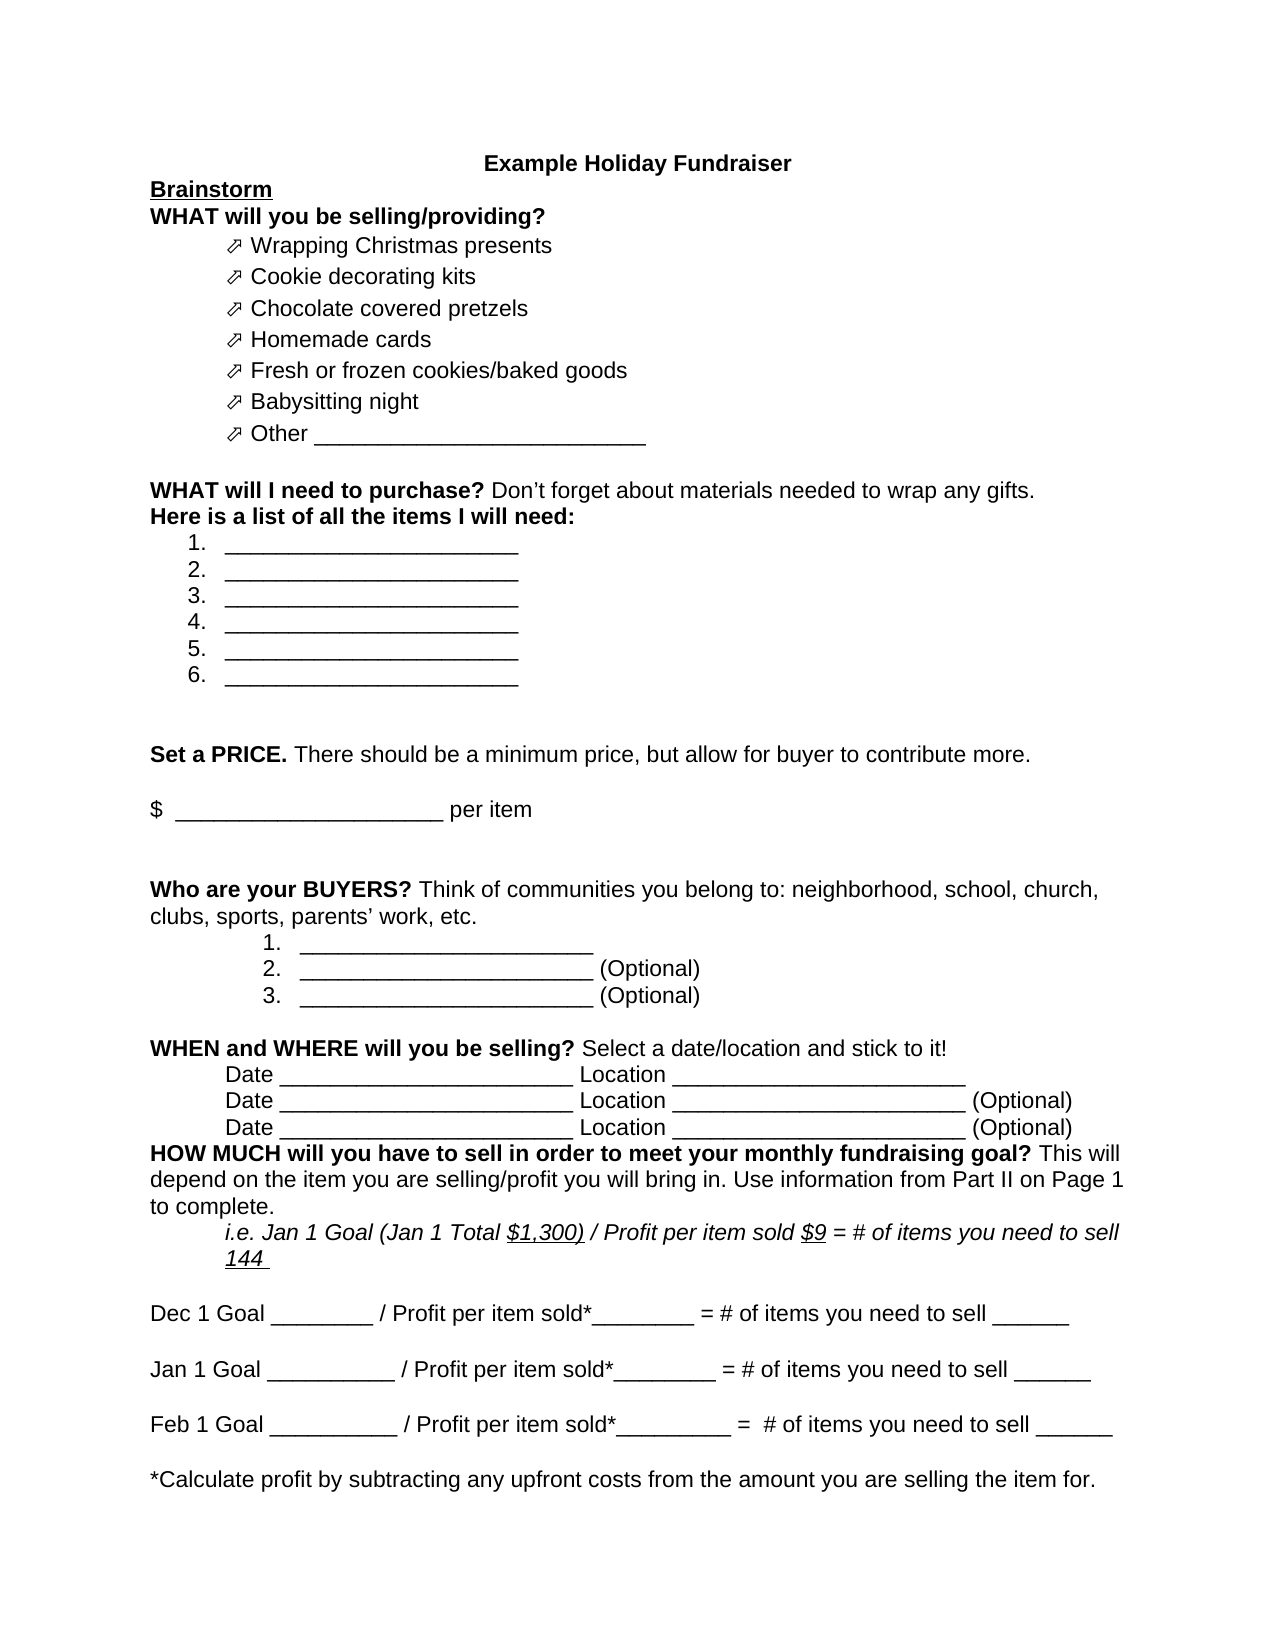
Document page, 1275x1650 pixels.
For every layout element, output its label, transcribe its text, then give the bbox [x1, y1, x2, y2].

text Date _______________________ Location _______________________ (Optional) [225, 1113, 1125, 1140]
text ⬀ Babysitting night [225, 385, 1125, 417]
text Dec 1 Goal ________ / Profit per item sold*________ = # of items you need to sell ______ [150, 1300, 1125, 1327]
text ⬀ Cookie decorating kits [225, 260, 1125, 292]
text Date _______________________ Location _______________________ (Optional) [225, 1087, 1125, 1113]
text Date _______________________ Location _______________________ [150, 1061, 1125, 1087]
text ⬀ Chocolate covered pretzels [225, 292, 1125, 323]
text Who are your BUYERS? Think of communities you belong to: neighborhood, school, church, clubs, sports, parents’ work, etc. [150, 876, 1125, 929]
text Here is a list of all the items I will need: [150, 503, 1125, 529]
text ⬀ Wrapping Christmas presents [225, 229, 1125, 260]
list _______________________ [187, 608, 1125, 635]
text WHAT will I need to purchase? Don’t forget about materials needed to wrap any gifts. [150, 477, 1125, 503]
text Set a PRICE. There should be a minimum price, but allow for buyer to contribute more. [150, 741, 1125, 767]
text $ _____________________ per item [150, 796, 1125, 823]
text ⬀ Homemade cards [225, 323, 1125, 354]
list _______________________ [187, 582, 1125, 608]
text Example Holiday Fundraiser [150, 150, 1125, 176]
text Jan 1 Goal __________ / Profit per item sold*________ = # of items you need to sell ______ [150, 1356, 1125, 1382]
text *Calculate profit by subtracting any upfront costs from the amount you are selling the item for. [150, 1466, 1125, 1492]
list _______________________ (Optional) [262, 955, 1125, 982]
list _______________________ [187, 661, 1125, 687]
text i.e. Jan 1 Goal (Jan 1 Total $1,300) / Profit per item sold $9 = # of items you need to sell 144 [225, 1219, 1125, 1272]
list _______________________ [187, 556, 1125, 582]
list _______________________ [187, 635, 1125, 661]
text WHAT will you be selling/providing? [150, 203, 1125, 229]
text ⬀ Other __________________________ [225, 417, 1125, 448]
text WHEN and WHERE will you be selling? Select a date/location and stick to it! [150, 1008, 1125, 1061]
text Brainstorm [150, 176, 1125, 203]
text HOW MUCH will you have to sell in order to meet your monthly fundraising goal? This will depend on the item you are selling/profit you will bring in. Use information from Part II on Page 1 to complete. [150, 1140, 1125, 1219]
list _______________________ [187, 529, 1125, 556]
text Feb 1 Goal __________ / Profit per item sold*_________ = # of items you need to sell ______ [150, 1411, 1125, 1437]
list _______________________ [262, 929, 1125, 955]
text ⬀ Fresh or frozen cookies/baked goods [225, 354, 1125, 385]
list _______________________ (Optional) [262, 982, 1125, 1008]
